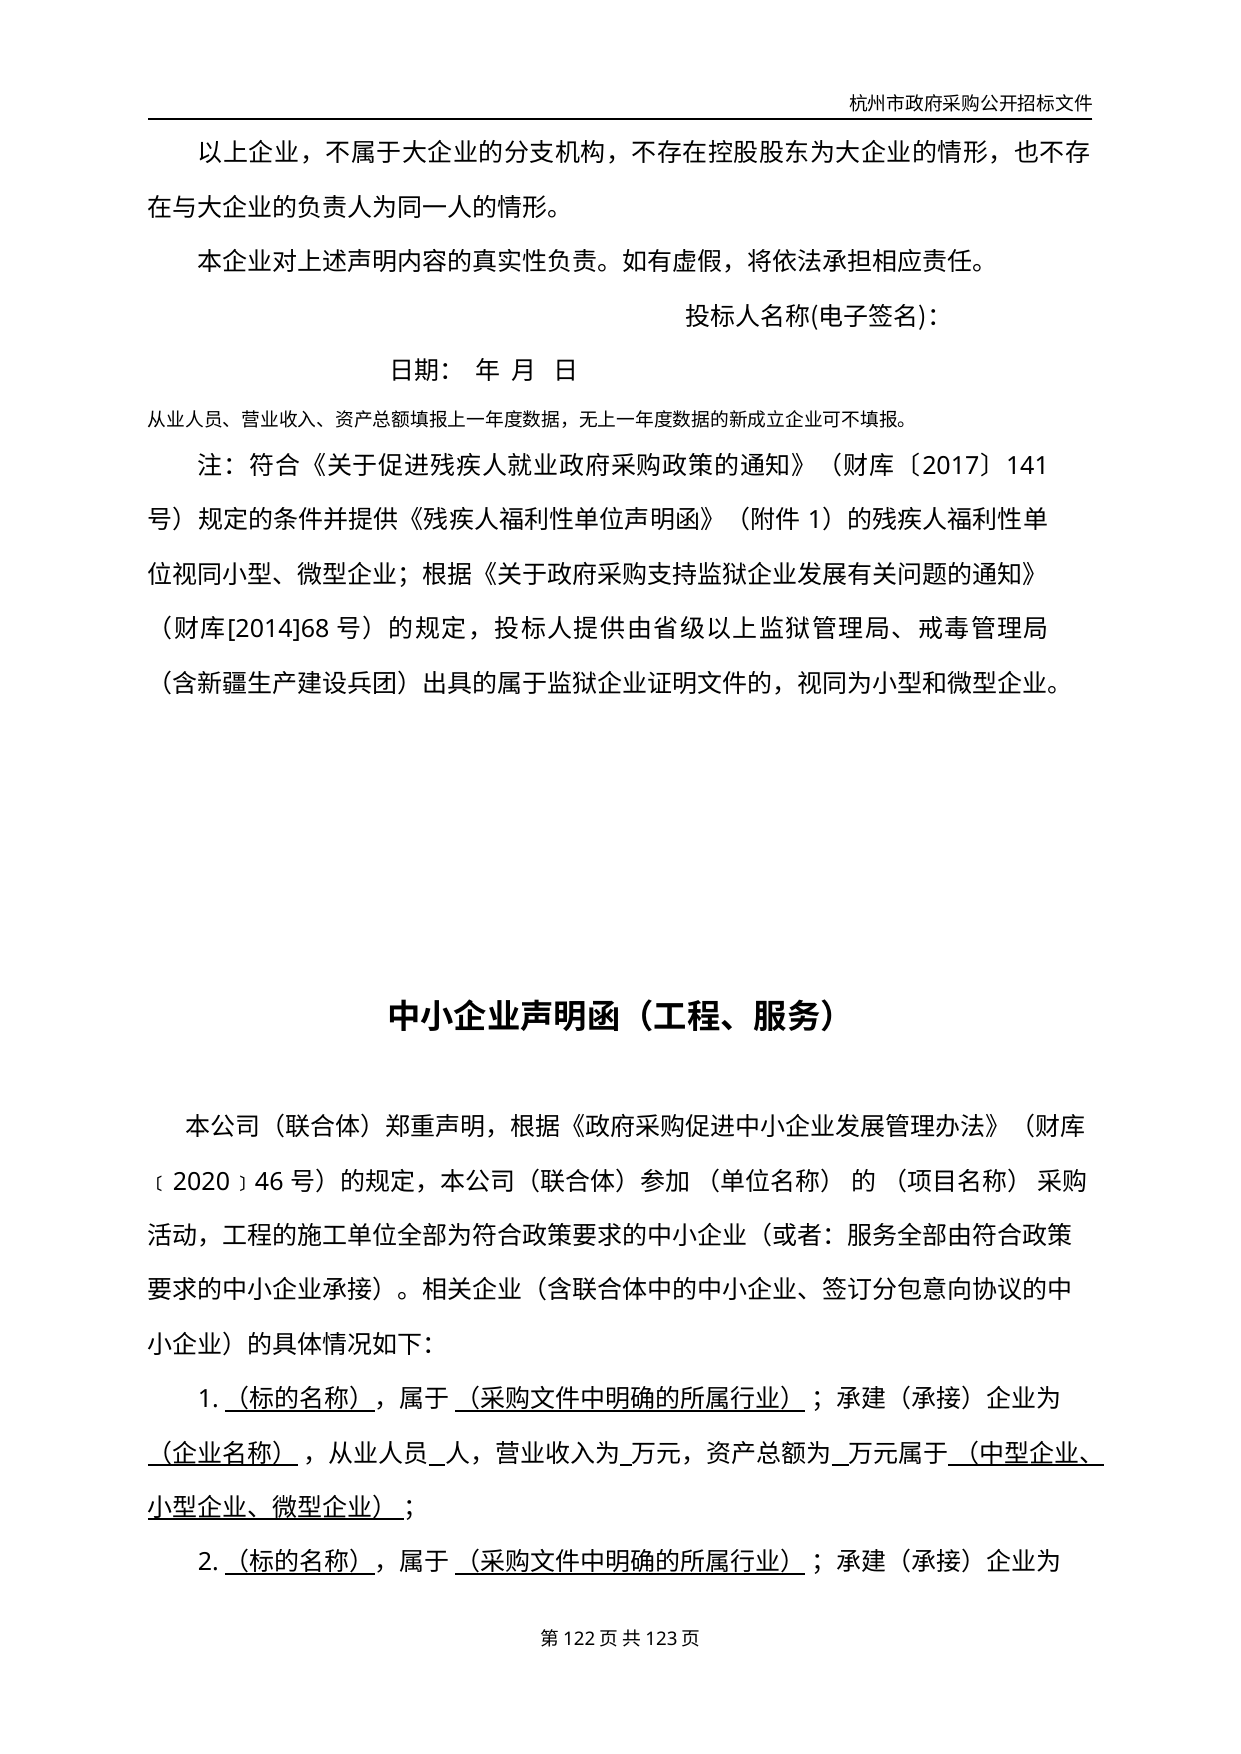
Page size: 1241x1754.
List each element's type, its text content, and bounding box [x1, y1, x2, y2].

text 投标人名称(电子签名)： [148, 296, 1092, 332]
text 1. （标的名称），属于 （采购文件中明确的所属行业） ；承建（承接）企业为 （企业名称） ，从业人员 人，营业收入为 万元，资产总额为 万元属于 （中型企业、小型企业、微型企业） ； [148, 1379, 1092, 1524]
text 本公司（联合体）郑重声明，根据《政府采购促进中小企业发展管理办法》（财库﹝2020﹞46 号）的规定，本公司（联合体）参加 （单位名称） 的 （项目名称） 采购活动，工程的施工单位全部为符合政策要求的中小企业（或者：服务全部由符合政策要求的中小企业承接）。相关企业（含联合体中的中小企业、签订分包意向协议的中小企业）的具体情况如下： [148, 1107, 1092, 1361]
text 中小企业声明函（工程、服务） [148, 990, 1092, 1038]
text 从业人员、营业收入、资产总额填报上一年度数据，无上一年度数据的新成立企业可不填报。 [148, 405, 1092, 432]
text 以上企业，不属于大企业的分支机构，不存在控股股东为大企业的情形，也不存在与大企业的负责人为同一人的情形。 [148, 133, 1092, 223]
text 本企业对上述声明内容的真实性负责。如有虚假，将依法承担相应责任。 [148, 242, 1092, 278]
text 日期： 年 月 日 [148, 350, 1092, 387]
text 注：符合《关于促进残疾人就业政府采购政策的通知》（财库〔2017〕141号）规定的条件并提供《残疾人福利性单位声明函》（附件1）的残疾人福利性单位视同小型、微型企业；根据《关于政府采购支持监狱企业发展有关问题的通知》（财库[2014]68号）的规定，投标人提供由省级以上监狱管理局、戒毒管理局（含新疆生产建设兵团）出具的属于监狱企业证明文件的，视同为小型和微型企业。 [148, 446, 1049, 699]
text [148, 1542, 1092, 1578]
